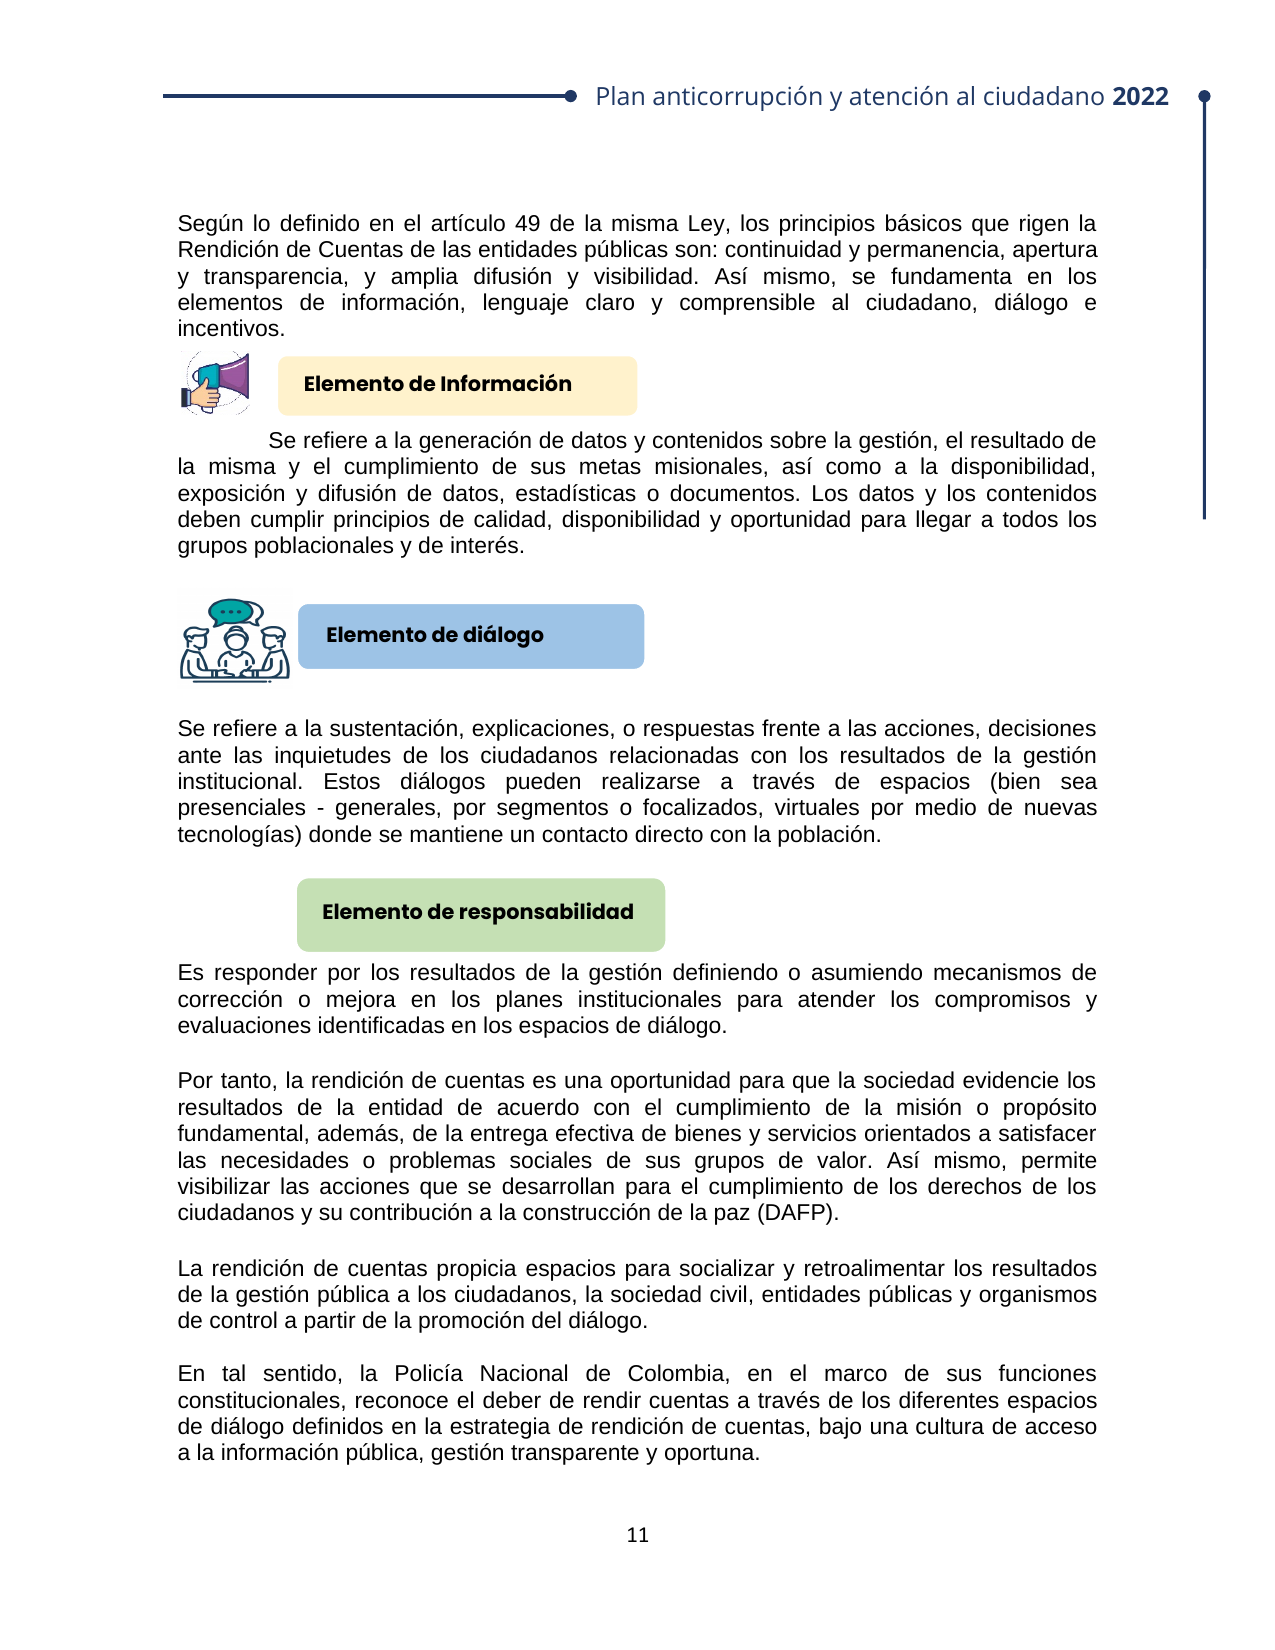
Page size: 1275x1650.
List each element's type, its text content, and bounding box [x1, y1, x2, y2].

picture [180, 351, 254, 416]
text Según lo definido en el artículo 49 de la misma Ley, los principios básicos que rigen la Rendición de Cuentas de las entidades públicas son: continuidad y permanencia, apertura y transparencia, y amplia difusión y visibilidad. Así mismo, se fundamenta en los elementos de información, lenguaje claro y comprensible al ciudadano, diálogo e incentivos. [177, 210, 1098, 342]
text Se refiere a la sustentación, explicaciones, o respuestas frente a las acciones, decisiones ante las inquietudes de los ciudadanos relacionadas con los resultados de la gestión institucional. Estos diálogos pueden realizarse a través de espacios (bien sea presenciales - generales, por segmentos o focalizados, virtuales por medio de nuevas tecnologías) donde se mantiene un contacto directo con la población. [177, 715, 1098, 847]
text Es responder por los resultados de la gestión definiendo o asumiendo mecanismos de corrección o mejora en los planes institucionales para atender los compromisos y evaluaciones identificadas en los espacios de diálogo. [177, 959, 1098, 1038]
text En tal sentido, la Policía Nacional de Colombia, en el marco de sus funciones constitucionales, reconoce el deber de rendir cuentas a través de los diferentes espacios de diálogo definidos en la estrategia de rendición de cuentas, bajo una cultura de acceso a la información pública, gestión transparente y oportuna. [177, 1360, 1098, 1466]
text Se refiere a la generación de datos y contenidos sobre la gestión, el resultado de la misma y el cumplimiento de sus metas misionales, así como a la disponibilidad, exposición y difusión de datos, estadísticas o documentos. Los datos y los contenidos deben cumplir principios de calidad, disponibilidad y oportunidad para llegar a todos los grupos poblacionales y de interés. [177, 427, 1098, 558]
text La rendición de cuentas propicia espacios para socializar y retroalimentar los resultados de la gestión pública a los ciudadanos, la sociedad civil, entidades públicas y organismos de control a partir de la promoción del diálogo. [177, 1255, 1098, 1334]
text Por tanto, la rendición de cuentas es una oportunidad para que la sociedad evidencie los resultados de la entidad de acuerdo con el cumplimiento de la misión o propósito fundamental, además, de la entrega efectiva de bienes y servicios orientados a satisfacer las necesidades o problemas sociales de sus grupos de valor. Así mismo, permite visibilizar las acciones que se desarrollan para el cumplimiento de los derechos de los ciudadanos y su contribución a la construcción de la paz (DAFP). [177, 1067, 1098, 1226]
